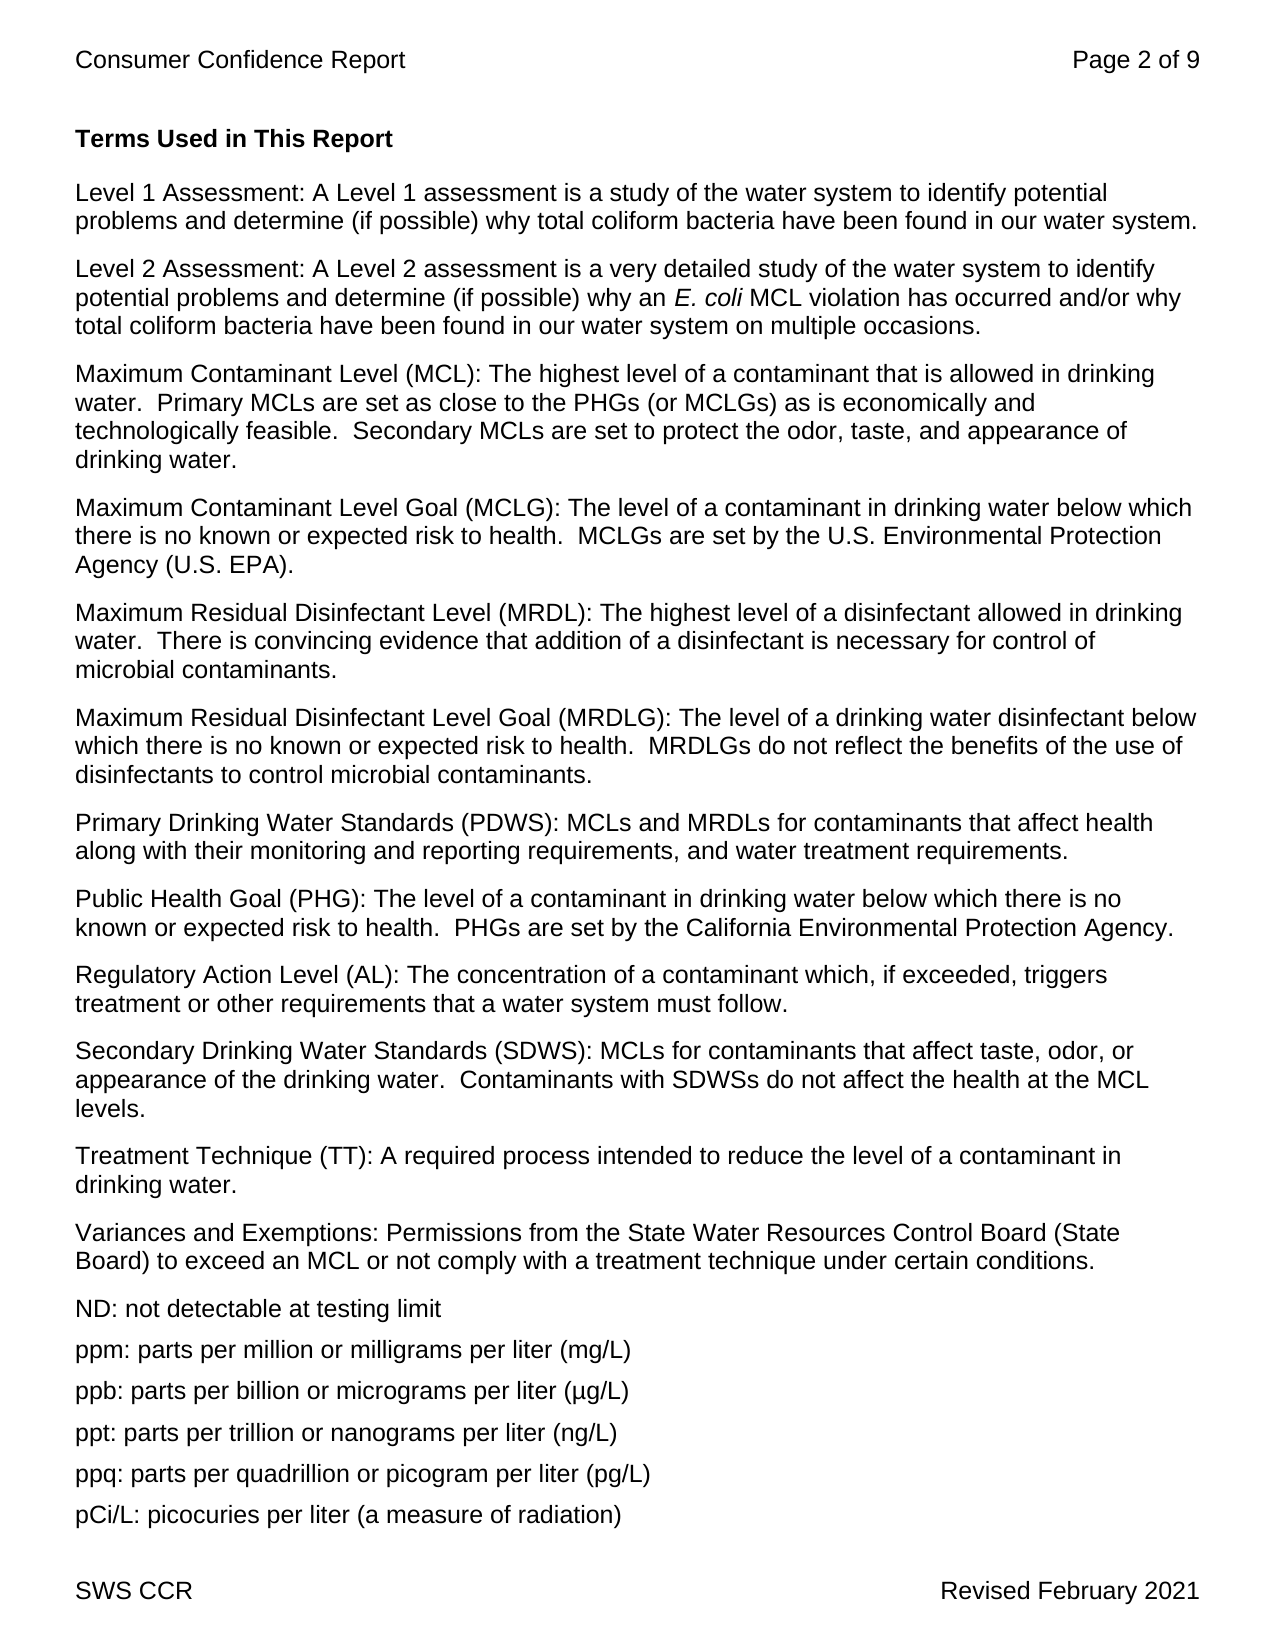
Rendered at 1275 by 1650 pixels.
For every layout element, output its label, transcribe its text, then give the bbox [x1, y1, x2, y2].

text Secondary Drinking Water Standards (SDWS): MCLs for contaminants that affect taste, odor, or appearance of the drinking water. Contaminants with SDWSs do not affect the health at the MCL levels. [75, 1036, 1200, 1122]
text ppb: parts per billion or micrograms per liter (µg/L) [75, 1376, 1200, 1405]
text ND: not detectable at testing limit [75, 1294, 1200, 1322]
text Maximum Residual Disinfectant Level Goal (MRDLG): The level of a drinking water disinfectant below which there is no known or expected risk to health. MRDLGs do not reflect the benefits of the use of disinfectants to control microbial contaminants. [75, 702, 1200, 789]
text ppq: parts per quadrillion or picogram per liter (pg/L) [75, 1459, 1200, 1487]
text Maximum Residual Disinfectant Level (MRDL): The highest level of a disinfectant allowed in drinking water. There is convincing evidence that addition of a disinfectant is necessary for control of microbial contaminants. [75, 597, 1200, 684]
text Level 1 Assessment: A Level 1 assessment is a study of the water system to identify potential problems and determine (if possible) why total coliform bacteria have been found in our water system. [75, 177, 1200, 235]
text Maximum Contaminant Level Goal (MCLG): The level of a contaminant in drinking water below which there is no known or expected risk to health. MCLGs are set by the U.S. Environmental Protection Agency (U.S. EPA). [75, 492, 1200, 579]
text Level 2 Assessment: A Level 2 assessment is a very detailed study of the water system to identify potential problems and determine (if possible) why an E. coli MCL violation has occurred and/or why total coliform bacteria have been found in our water system on multiple occasions. [75, 254, 1200, 340]
subtitle Terms Used in This Report [75, 124, 1200, 152]
text Public Health Goal (PHG): The level of a contaminant in drinking water below which there is no known or expected risk to health. PHGs are set by the California Environmental Protection Agency. [75, 884, 1200, 941]
text ppt: parts per trillion or nanograms per liter (ng/L) [75, 1417, 1200, 1446]
text Maximum Contaminant Level (MCL): The highest level of a contaminant that is allowed in drinking water. Primary MCLs are set as close to the PHGs (or MCLGs) as is economically and technologically feasible. Secondary MCLs are set to protect the odor, taste, and appearance of drinking water. [75, 359, 1200, 474]
text Treatment Technique (TT): A required process intended to reduce the level of a contaminant in drinking water. [75, 1141, 1200, 1199]
text pCi/L: picocuries per liter (a measure of radiation) [75, 1500, 1200, 1529]
text ppm: parts per million or milligrams per liter (mg/L) [75, 1335, 1200, 1364]
text Regulatory Action Level (AL): The concentration of a contaminant which, if exceeded, triggers treatment or other requirements that a water system must follow. [75, 960, 1200, 1017]
text Primary Drinking Water Standards (PDWS): MCLs and MRDLs for contaminants that affect health along with their monitoring and reporting requirements, and water treatment requirements. [75, 807, 1200, 865]
text Variances and Exemptions: Permissions from the State Water Resources Control Board (State Board) to exceed an MCL or not comply with a treatment technique under certain conditions. [75, 1217, 1200, 1275]
